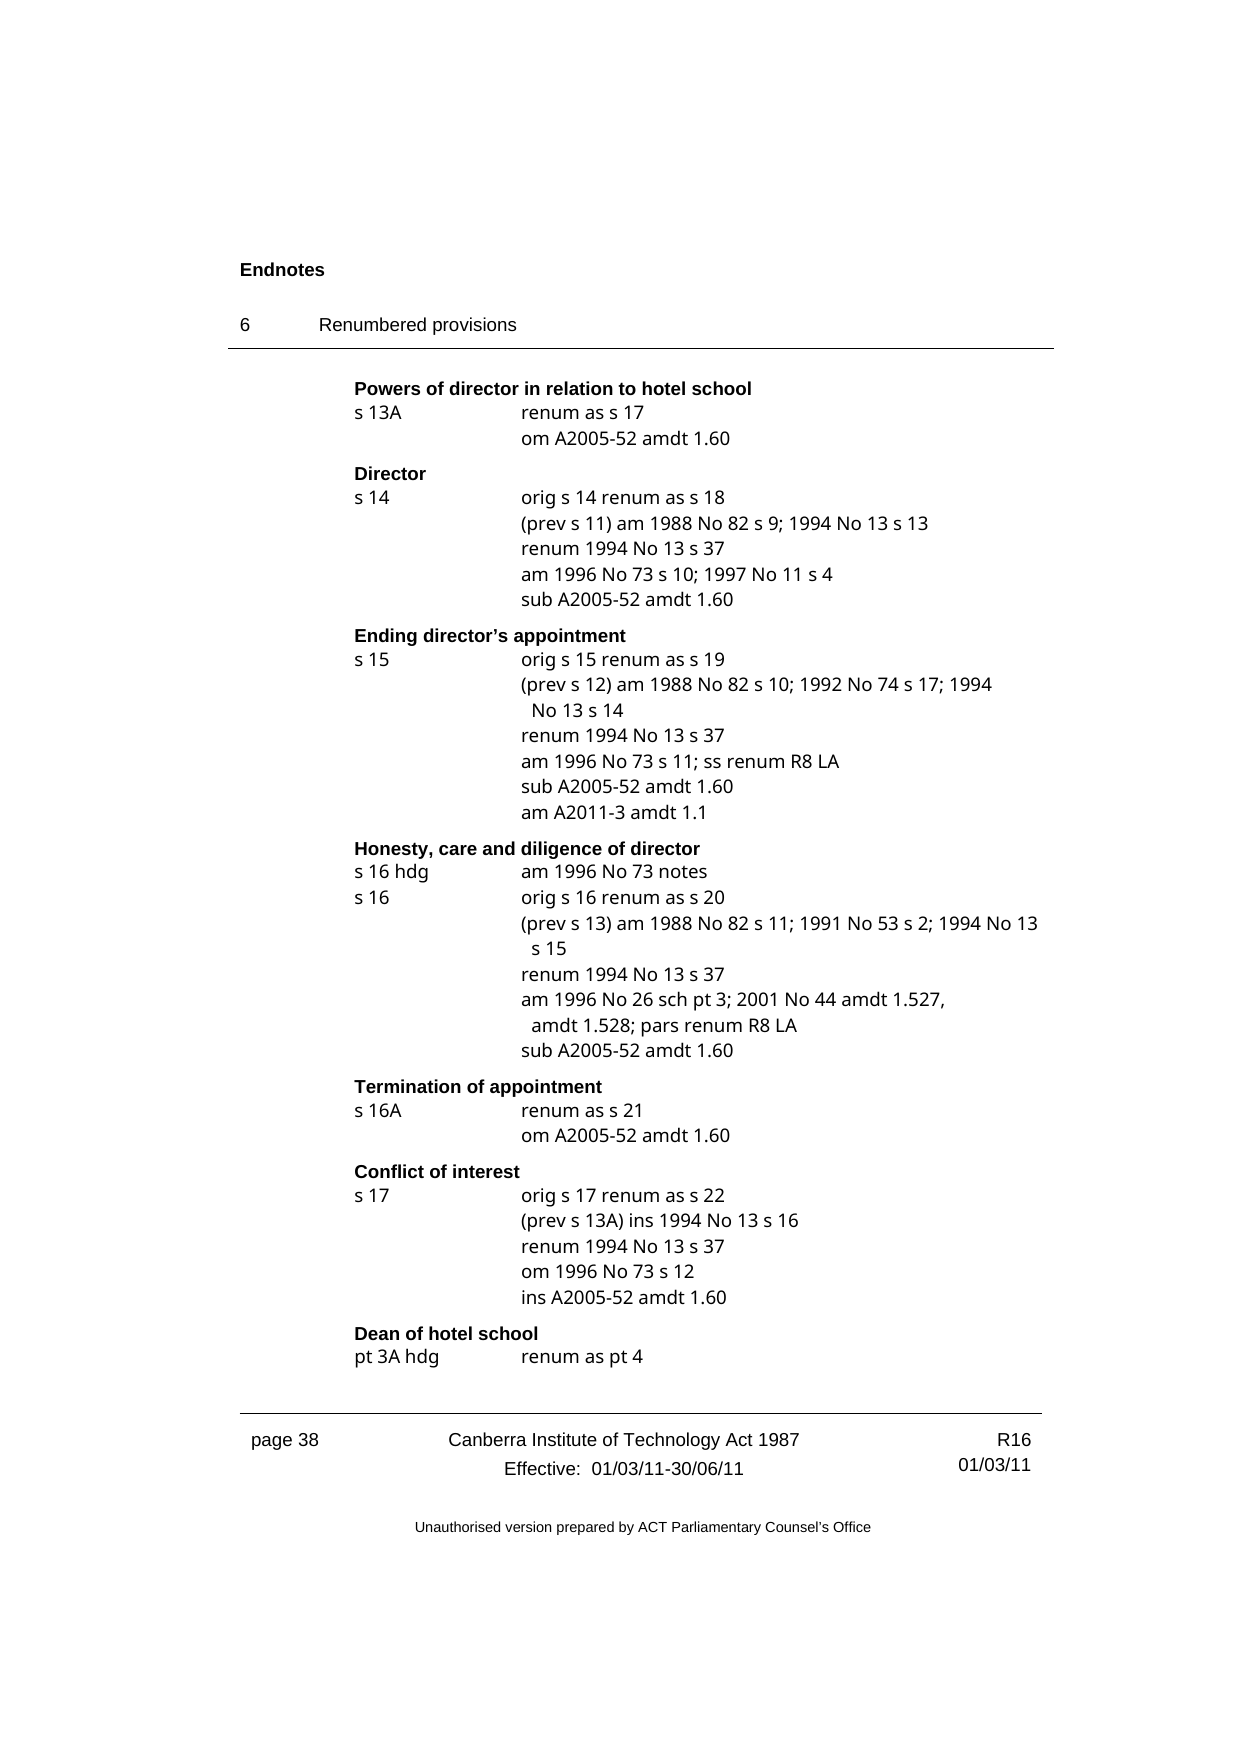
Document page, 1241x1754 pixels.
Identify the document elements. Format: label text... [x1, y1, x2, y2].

text s 13A renum as s 17 [354, 399, 1042, 425]
text sub A2005-52 amdt 1.60 [354, 1037, 1042, 1063]
text renum 1994 No 13 s 37 [354, 1233, 1042, 1259]
text ins A2005-52 amdt 1.60 [354, 1284, 1042, 1310]
text s 16A renum as s 21 [354, 1097, 1042, 1123]
text renum 1994 No 13 s 37 [354, 961, 1042, 986]
text (prev s 13A) ins 1994 No 13 s 16 [354, 1208, 1042, 1233]
text s 16 hdg am 1996 No 73 notes [354, 859, 1042, 884]
text sub A2005-52 amdt 1.60 [354, 774, 1042, 799]
text renum 1994 No 13 s 37 [354, 723, 1042, 748]
text pt 3A hdg renum as pt 4 [354, 1344, 1042, 1369]
text om A2005-52 amdt 1.60 [354, 425, 1042, 450]
text Director [354, 463, 1042, 484]
text s 15 orig s 15 renum as s 19 [354, 646, 1042, 672]
text s 17 orig s 17 renum as s 22 [354, 1182, 1042, 1208]
text Termination of appointment [354, 1076, 1042, 1097]
text Conflict of interest [354, 1161, 1042, 1182]
text s 14 orig s 14 renum as s 18 [354, 484, 1042, 510]
text om A2005-52 amdt 1.60 [354, 1123, 1042, 1148]
text om 1996 No 73 s 12 [354, 1259, 1042, 1284]
text (prev s 11) am 1988 No 82 s 9; 1994 No 13 s 13 [354, 510, 1042, 536]
text Honesty, care and diligence of director [354, 837, 1042, 859]
text sub A2005-52 amdt 1.60 [354, 587, 1042, 612]
text s 16 orig s 16 renum as s 20 [354, 884, 1042, 910]
text am 1996 No 73 s 10; 1997 No 11 s 4 [354, 561, 1042, 587]
text (prev s 13) am 1988 No 82 s 11; 1991 No 53 s 2; 1994 No 13 s 15 [354, 910, 1042, 961]
text Dean of hotel school [354, 1322, 1042, 1344]
text am 1996 No 73 s 11; ss renum R8 LA [354, 748, 1042, 774]
text am 1996 No 26 sch pt 3; 2001 No 44 amdt 1.527, amdt 1.528; pars renum R8 LA [354, 986, 1042, 1037]
text Powers of director in relation to hotel school [354, 378, 1042, 399]
text Ending director’s appointment [354, 624, 1042, 646]
text am A2011-3 amdt 1.1 [354, 799, 1042, 825]
text renum 1994 No 13 s 37 [354, 536, 1042, 561]
text (prev s 12) am 1988 No 82 s 10; 1992 No 74 s 17; 1994 No 13 s 14 [354, 672, 1042, 723]
